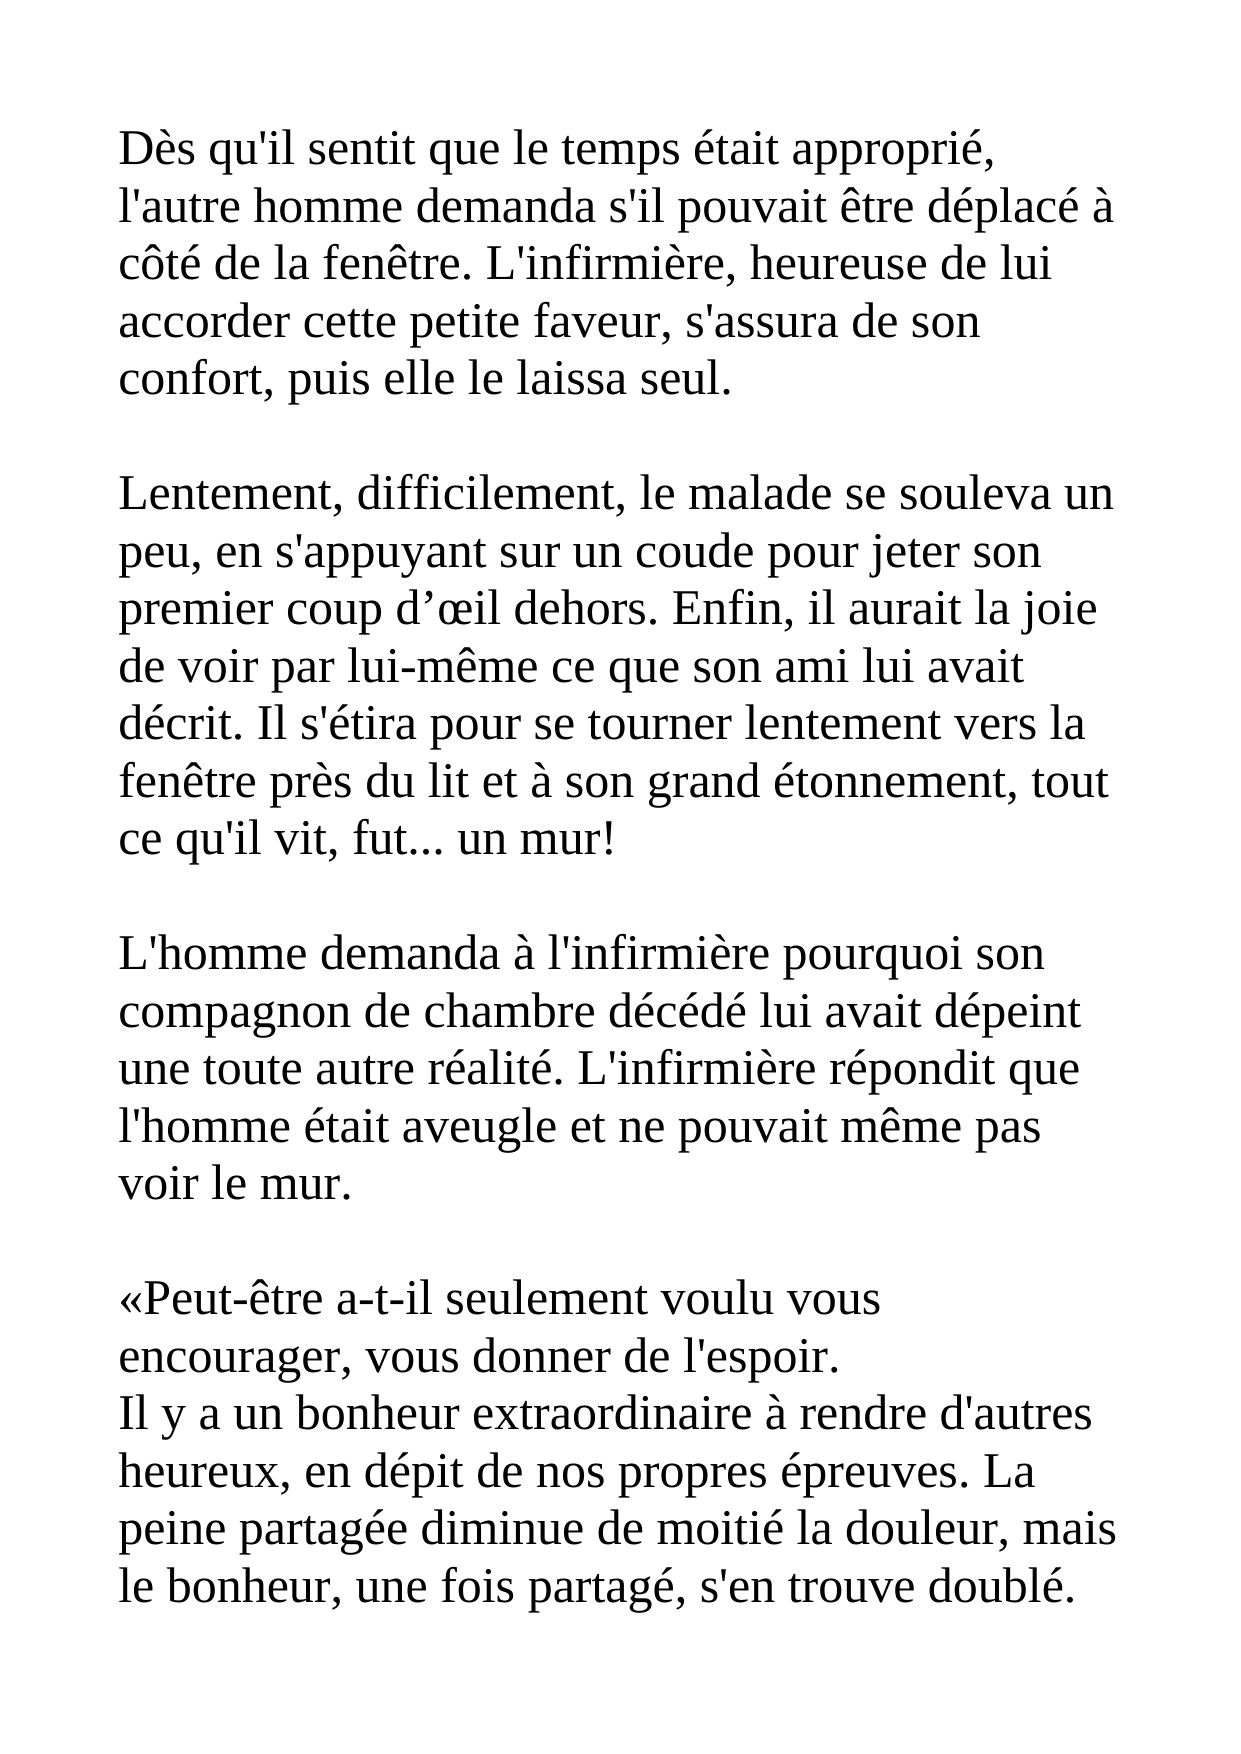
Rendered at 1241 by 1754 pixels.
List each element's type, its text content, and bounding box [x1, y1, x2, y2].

text Lentement, difficilement, le malade se souleva un peu, en s'appuyant sur un coude pour jeter son premier coup d’œil dehors. Enfin, il aurait la joie de voir par lui-même ce que son ami lui avait décrit. Il s'étira pour se tourner lentement vers la fenêtre près du lit et à son grand étonnement, tout ce qu'il vit, fut... un mur! [118, 463, 1122, 866]
text Il y a un bonheur extraordinaire à rendre d'autres heureux, en dépit de nos propres épreuves. La peine partagée diminue de moitié la douleur, mais le bonheur, une fois partagé, s'en trouve doublé. [118, 1383, 1122, 1613]
text «Peut-être a-t-il seulement voulu vous encourager, vous donner de l'espoir. [118, 1268, 1122, 1383]
text Dès qu'il sentit que le temps était approprié, l'autre homme demanda s'il pouvait être déplacé à côté de la fenêtre. L'infirmière, heureuse de lui accorder cette petite faveur, s'assura de son confort, puis elle le laissa seul. [118, 118, 1122, 406]
text L'homme demanda à l'infirmière pourquoi son compagnon de chambre décédé lui avait dépeint une toute autre réalité. L'infirmière répondit que l'homme était aveugle et ne pouvait même pas voir le mur. [118, 923, 1122, 1211]
